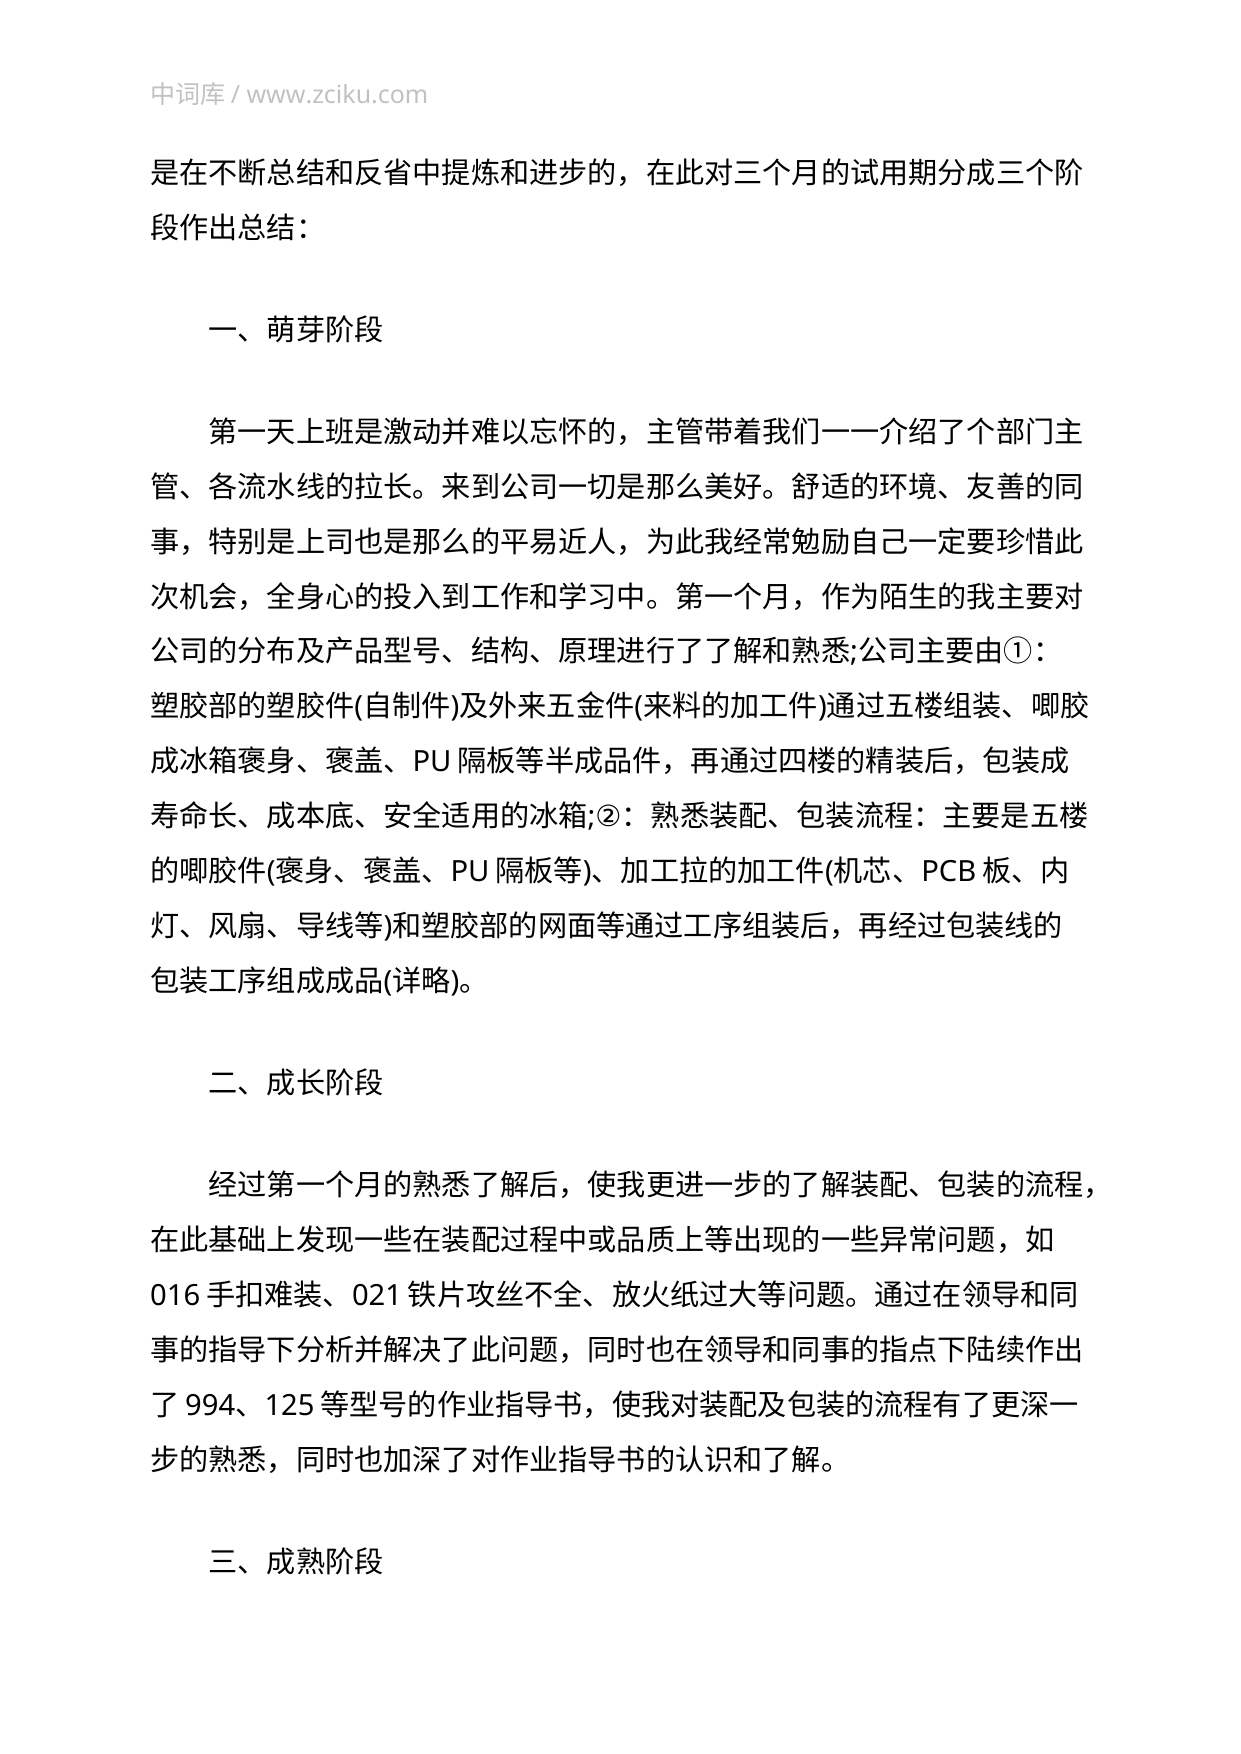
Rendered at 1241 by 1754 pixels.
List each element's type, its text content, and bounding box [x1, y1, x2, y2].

text 三、成熟阶段 [150, 1538, 1090, 1581]
text 第一天上班是激动并难以忘怀的，主管带着我们一一介绍了个部门主管、各流水线的拉长。来到公司一切是那么美好。舒适的环境、友善的同事，特别是上司也是那么的平易近人，为此我经常勉励自己一定要珍惜此次机会，全身心的投入到工作和学习中。第一个月，作为陌生的我主要对公司的分布及产品型号、结构、原理进行了了解和熟悉;公司主要由①：塑胶部的塑胶件(自制件)及外来五金件(来料的加工件)通过五楼组装、唧胶成冰箱褒身、褒盖、PU隔板等半成品件，再通过四楼的精装后，包装成寿命长、成本底、安全适用的冰箱;②：熟悉装配、包装流程：主要是五楼的唧胶件(褒身、褒盖、PU隔板等)、加工拉的加工件(机芯、PCB板、内灯、风扇、导线等)和塑胶部的网面等通过工序组装后，再经过包装线的包装工序组成成品(详略)。 [150, 408, 1090, 1000]
text 一、萌芽阶段 [150, 307, 1090, 349]
text 经过第一个月的熟悉了解后，使我更进一步的了解装配、包装的流程，在此基础上发现一些在装配过程中或品质上等出现的一些异常问题，如016手扣难装、021铁片攻丝不全、放火纸过大等问题。通过在领导和同事的指导下分析并解决了此问题，同时也在领导和同事的指点下陆续作出了994、125等型号的作业指导书，使我对装配及包装的流程有了更深一步的熟悉，同时也加深了对作业指导书的认识和了解。 [150, 1162, 1090, 1479]
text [150, 150, 1090, 247]
text 二、成长阶段 [150, 1060, 1090, 1102]
